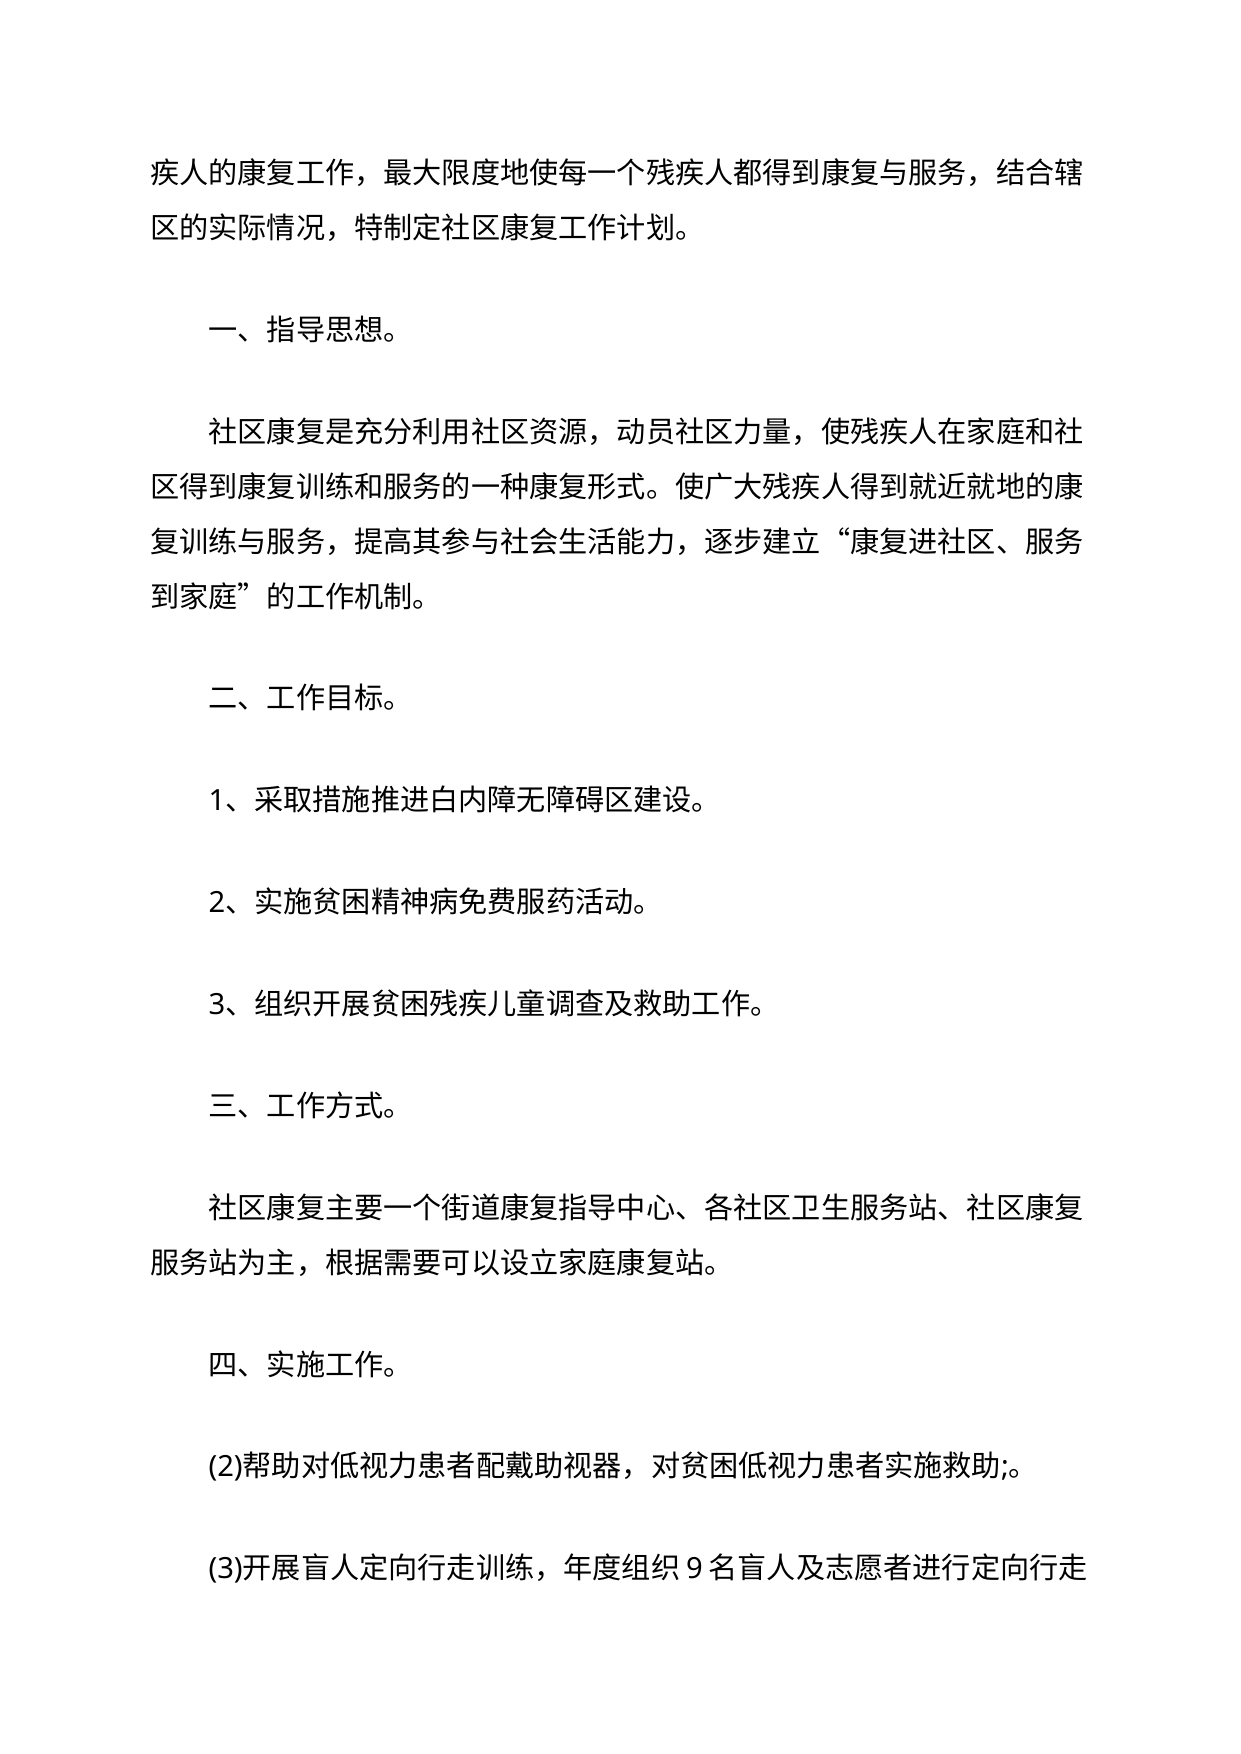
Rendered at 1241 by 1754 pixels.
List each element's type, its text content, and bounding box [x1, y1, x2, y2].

text 社区康复主要一个街道康复指导中心、各社区卫生服务站、社区康复服务站为主，根据需要可以设立家庭康复站。 [150, 1184, 1090, 1282]
text 一、指导思想。 [150, 307, 1090, 349]
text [150, 150, 1090, 247]
text 社区康复是充分利用社区资源，动员社区力量，使残疾人在家庭和社区得到康复训练和服务的一种康复形式。使广大残疾人得到就近就地的康复训练与服务，提高其参与社会生活能力，逐步建立“康复进社区、服务到家庭”的工作机制。 [150, 408, 1090, 615]
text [150, 1545, 1090, 1587]
text 2、实施贫困精神病免费服药活动。 [150, 879, 1090, 921]
text 3、组织开展贫困残疾儿童调查及救助工作。 [150, 981, 1090, 1023]
text 二、工作目标。 [150, 675, 1090, 717]
text 四、实施工作。 [150, 1341, 1090, 1383]
text 三、工作方式。 [150, 1083, 1090, 1125]
text (2)帮助对低视力患者配戴助视器，对贫困低视力患者实施救助;。 [150, 1443, 1090, 1485]
text 1、采取措施推进白内障无障碍区建设。 [150, 777, 1090, 819]
